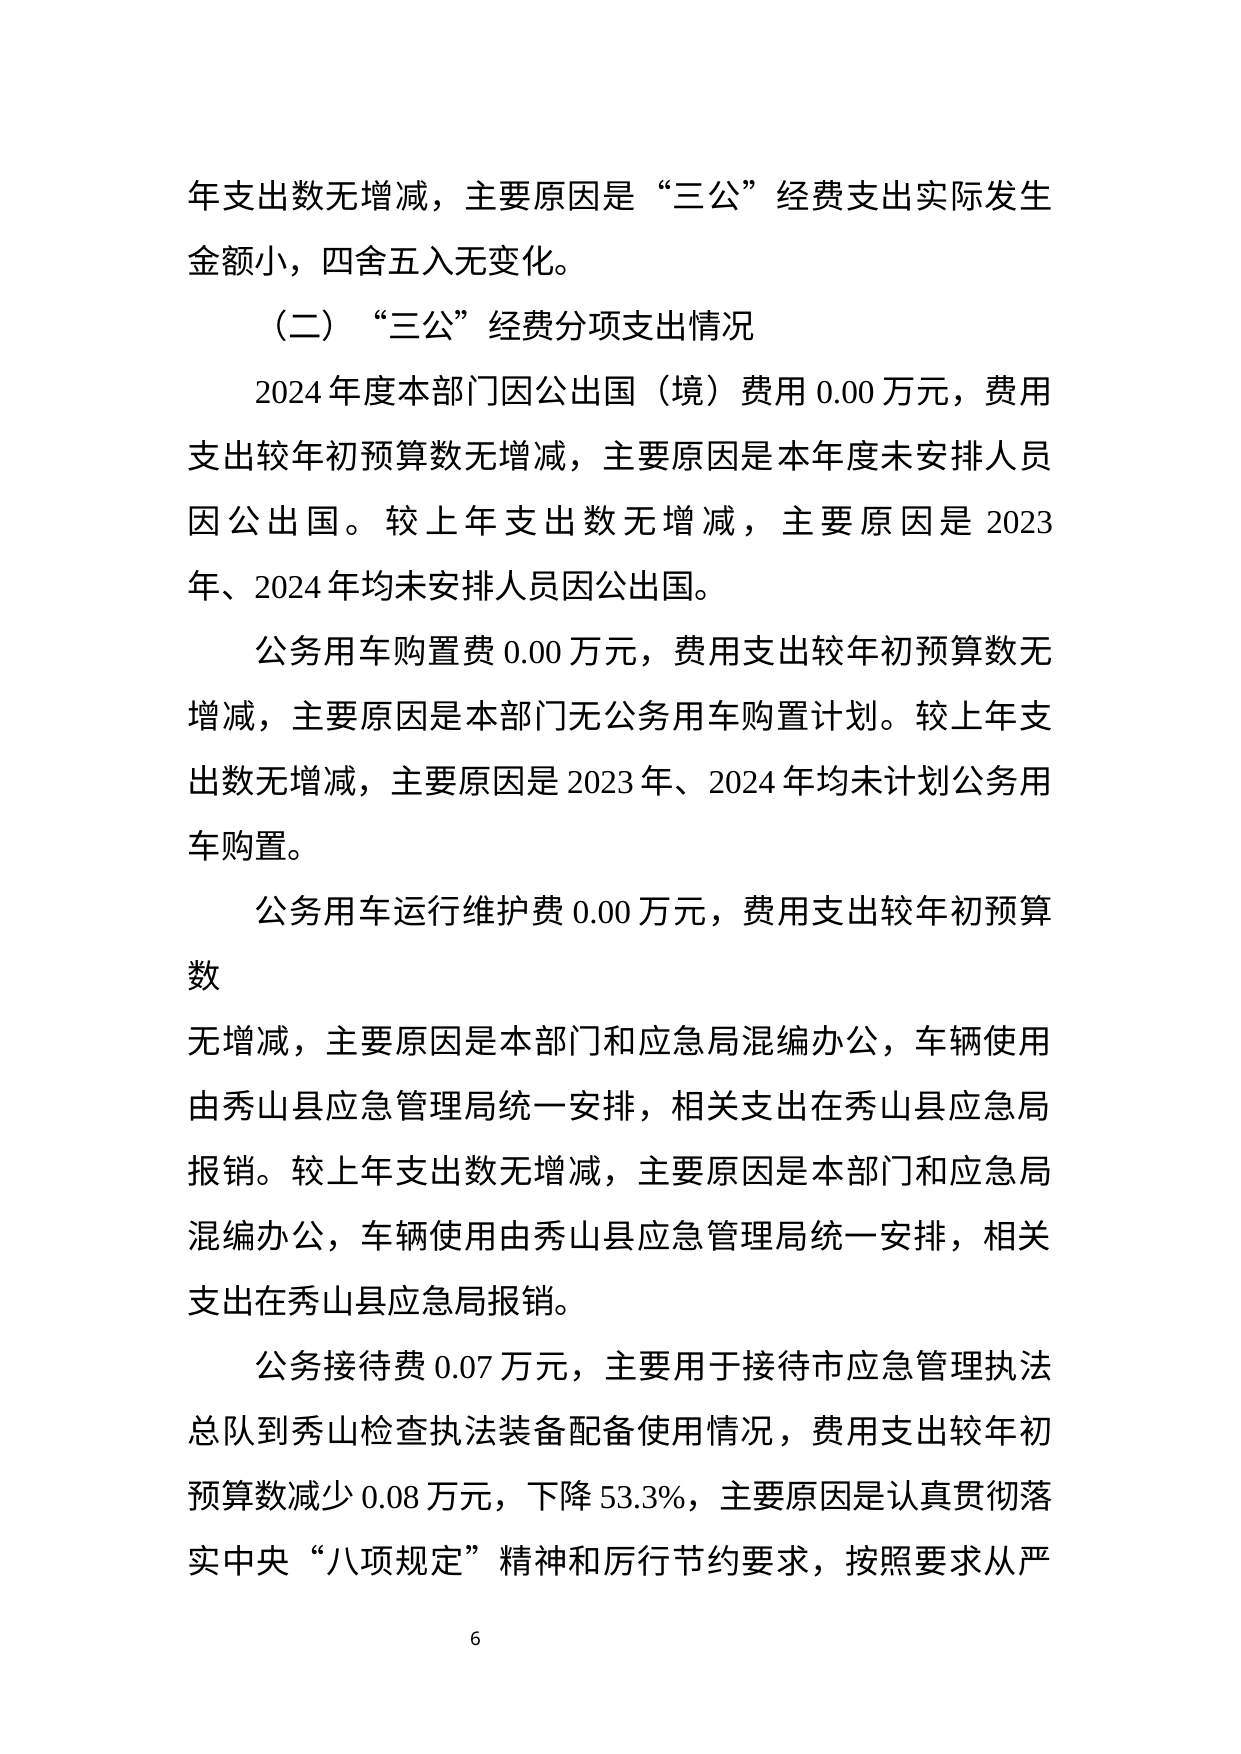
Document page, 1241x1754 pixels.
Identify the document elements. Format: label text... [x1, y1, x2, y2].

text 公务用车购置费0.00万元，费用支出较年初预算数无增减，主要原因是本部门无公务用车购置计划。较上年支出数无增减，主要原因是2023年、2024年均未计划公务用车购置。 [187, 617, 1053, 877]
text （二）“三公”经费分项支出情况 [187, 292, 1053, 357]
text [187, 162, 1053, 292]
text 2024年度本部门因公出国（境）费用0.00万元，费用支出较年初预算数无增减，主要原因是本年度未安排人员因公出国。较上年支出数无增减，主要原因是2023年、2024年均未安排人员因公出国。 [187, 357, 1053, 617]
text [187, 1332, 1053, 1592]
text 公务用车运行维护费0.00万元，费用支出较年初预算数 [187, 877, 1053, 1007]
text 无增减，主要原因是本部门和应急局混编办公，车辆使用由秀山县应急管理局统一安排，相关支出在秀山县应急局报销。较上年支出数无增减，主要原因是本部门和应急局混编办公，车辆使用由秀山县应急管理局统一安排，相关支出在秀山县应急局报销。 [187, 1007, 1053, 1332]
